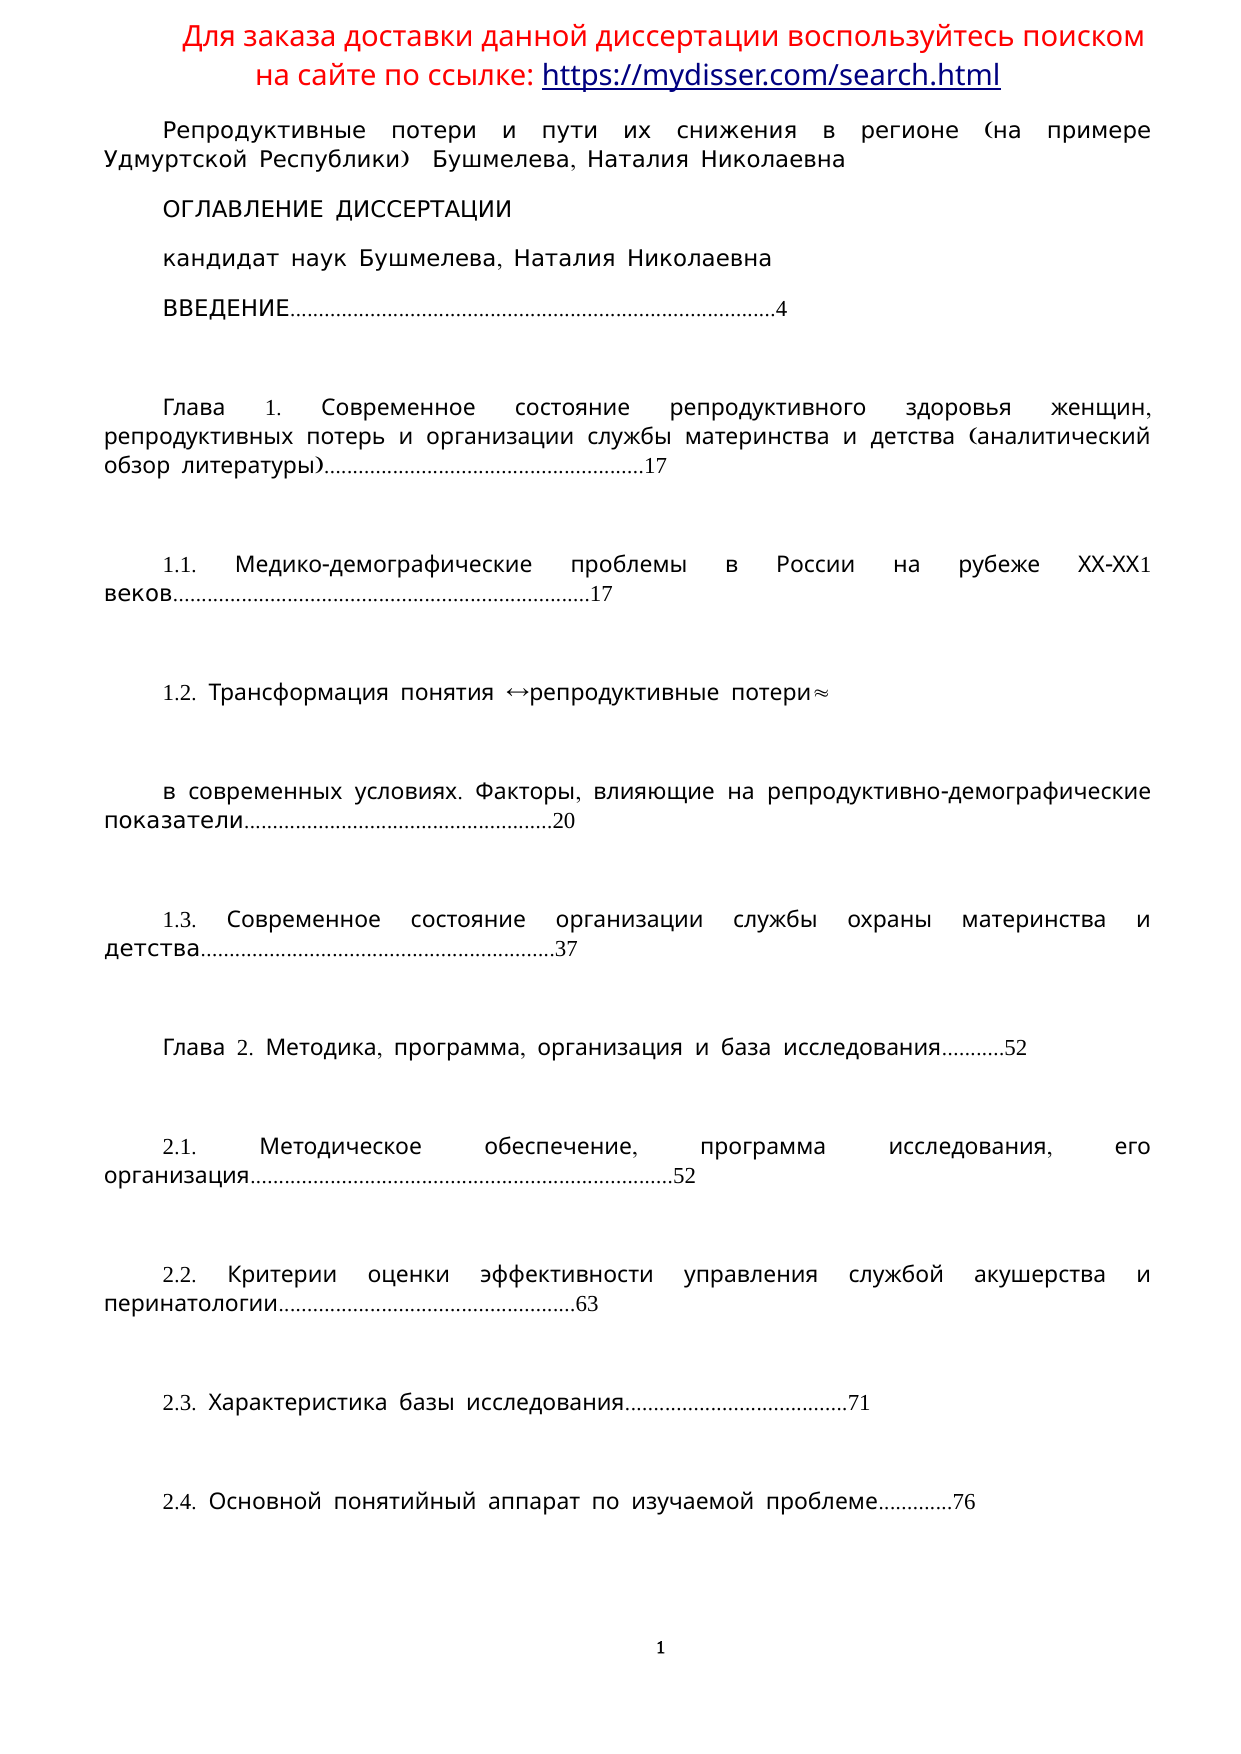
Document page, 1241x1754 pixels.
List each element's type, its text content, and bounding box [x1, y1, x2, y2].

text 2.2. Критерии оценки эффективности управления службой акушерства и перинатологии....................................................63 [103, 1258, 1152, 1316]
text Глава 2. Методика, программа, организация и база исследования...........52 [103, 1031, 1152, 1060]
text 1.2. Трансформация понятия «репродуктивные потери» [103, 676, 1152, 705]
text 2.4. Основной понятийный аппарат по изучаемой проблеме.............76 [103, 1485, 1152, 1514]
text Репродуктивные потери и пути их снижения в регионе (на примере Удмуртской Республики) Бушмелева, Наталия Николаевна [103, 115, 1152, 172]
text Глава 1. Современное состояние репродуктивного здоровья женщин, репродуктивных потерь и организации службы материнства и детства (аналитический обзор литературы)........................................................17 [103, 392, 1152, 478]
text в современных условиях. Факторы, влияющие на репродуктивно-демографические показатели......................................................20 [103, 775, 1152, 833]
text кандидат наук Бушмелева, Наталия Николаевна [103, 243, 1152, 272]
text 2.1. Методическое обеспечение, программа исследования, его организация..........................................................................52 [103, 1130, 1152, 1188]
text ВВЕДЕНИЕ.....................................................................................4 [103, 292, 1152, 321]
text 2.3. Характеристика базы исследования.......................................71 [103, 1386, 1152, 1415]
text 1.1. Медико-демографические проблемы в России на рубеже ХХ-ХХ1 веков.........................................................................17 [103, 548, 1152, 606]
text ОГЛАВЛЕНИЕ ДИССЕРТАЦИИ [103, 193, 1152, 222]
text 1.3. Современное состояние организации службы охраны материнства и детства..............................................................37 [103, 903, 1152, 961]
